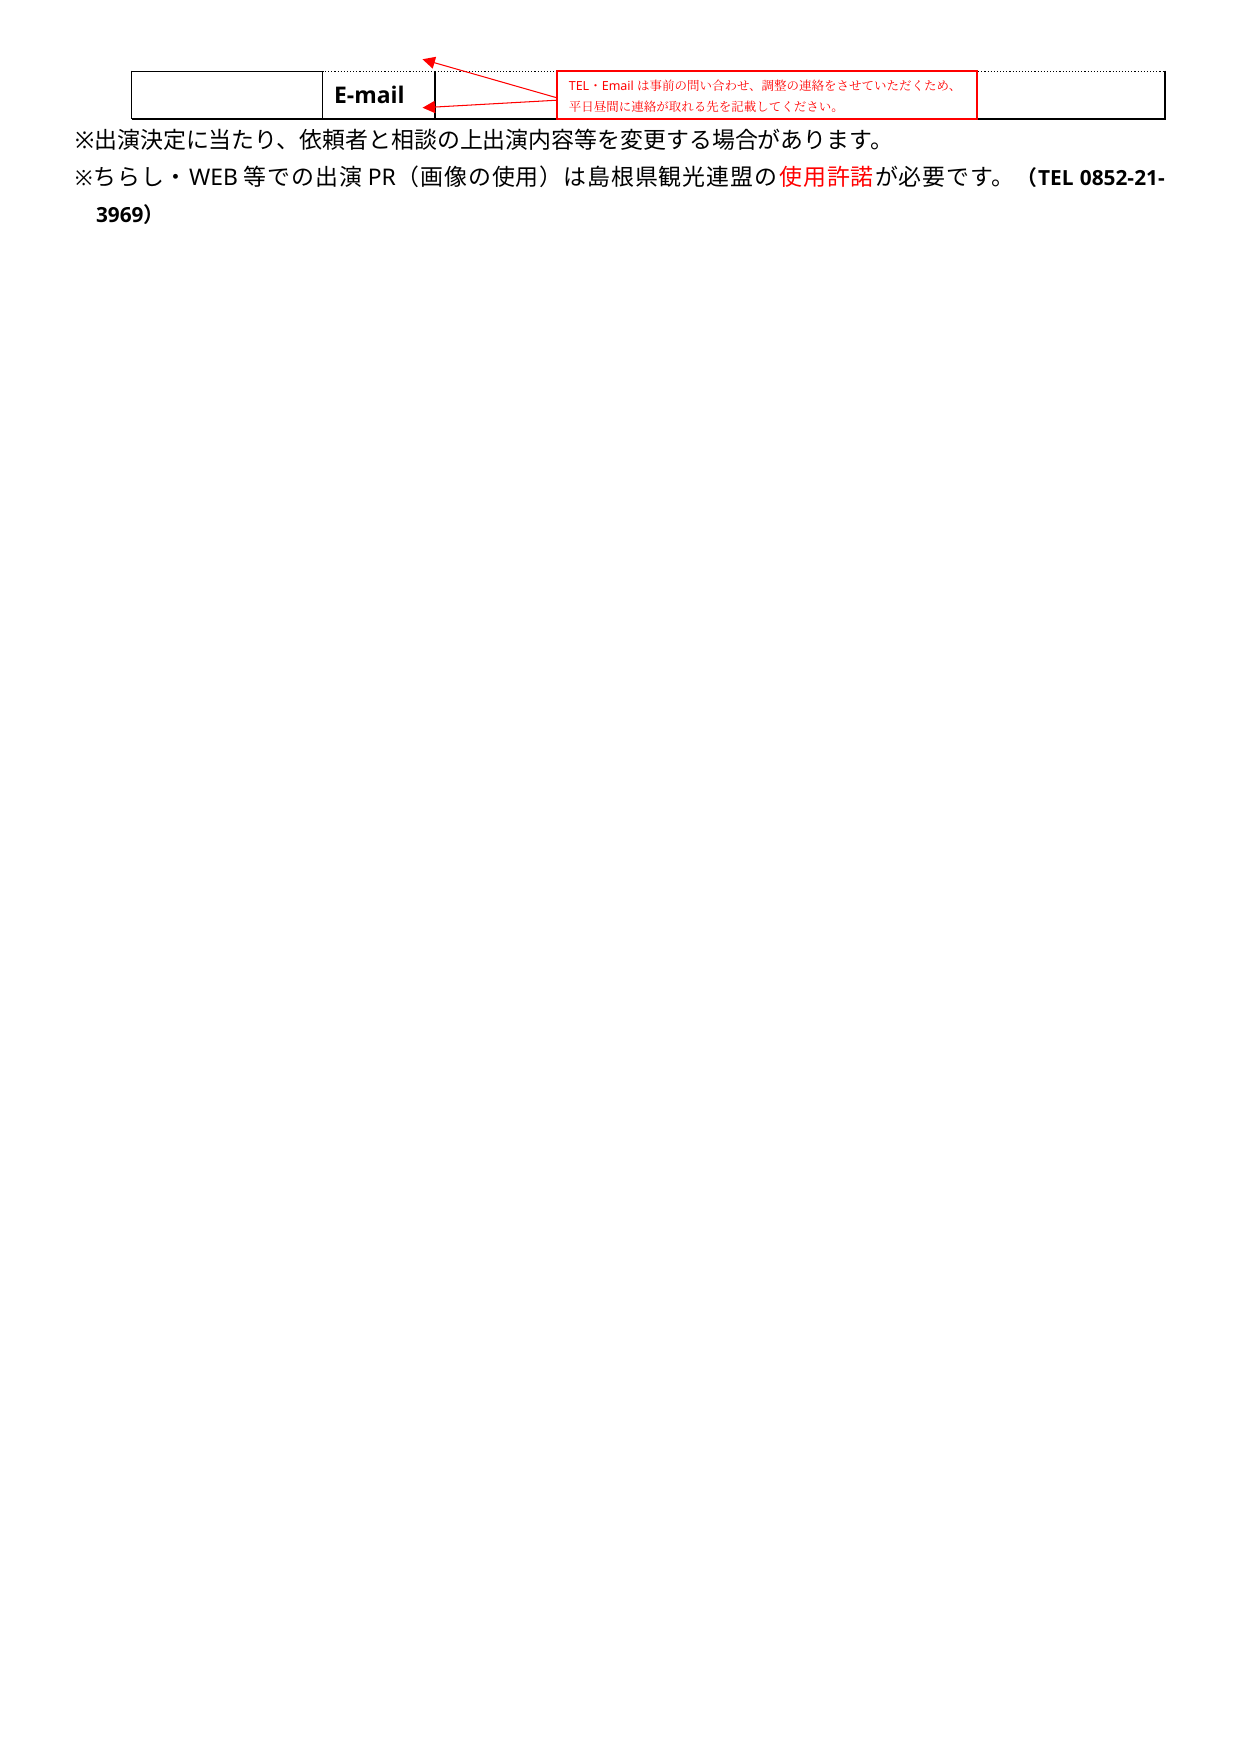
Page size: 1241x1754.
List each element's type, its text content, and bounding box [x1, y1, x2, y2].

text ※ちらし・WEB等での出演PR（画像の使用）は島根県観光連盟の使用許諾が必要です。（TEL 0852-21-3969） [75, 157, 1165, 232]
text ※出演決定に当たり、依頼者と相談の上出演内容等を変更する場合があります。 [75, 119, 1165, 157]
table_cell [978, 71, 1164, 118]
table_cell E-mail [323, 71, 434, 118]
table_cell [436, 71, 555, 106]
table_cell [436, 101, 556, 118]
table_cell [473, 71, 556, 96]
